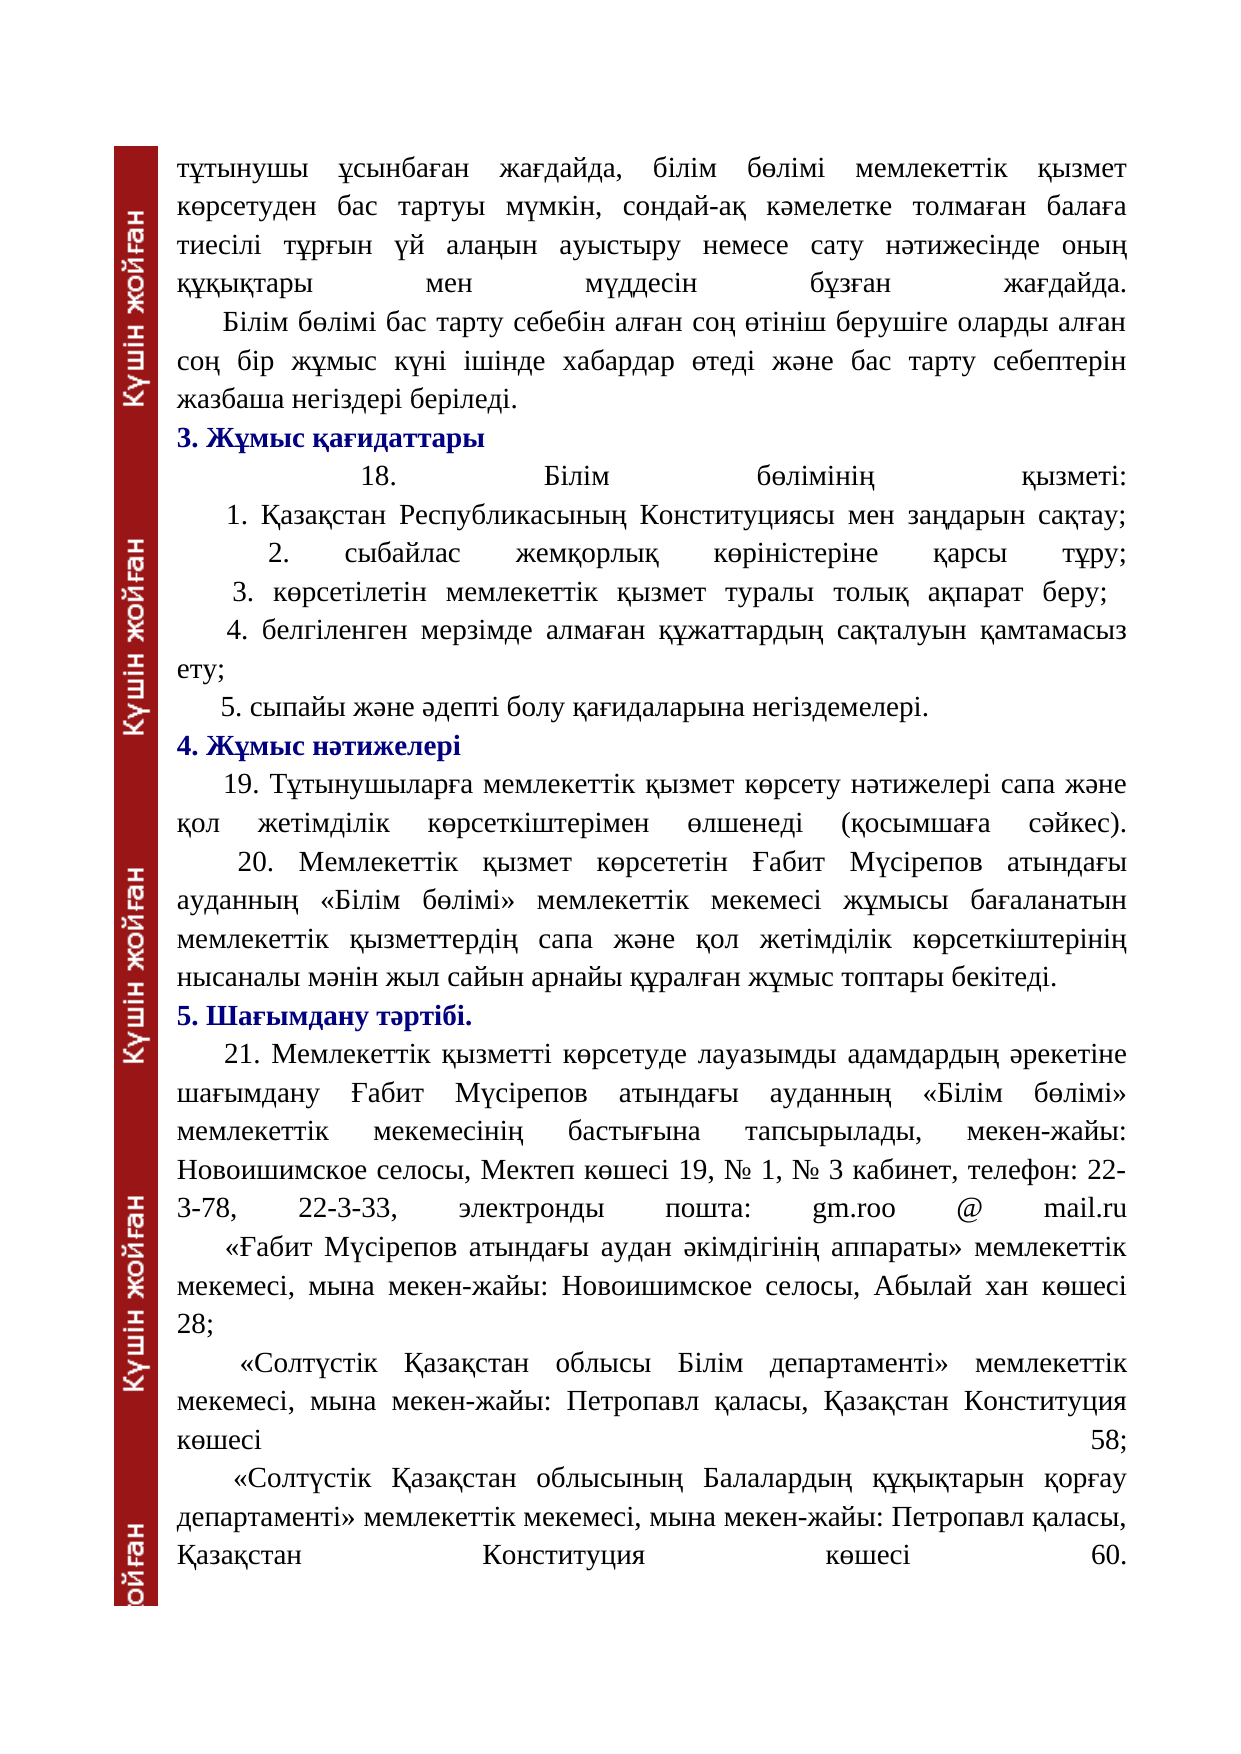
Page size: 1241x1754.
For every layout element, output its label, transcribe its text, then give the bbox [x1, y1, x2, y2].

text 18. Білім бөлімінің қызметі: 1. Қазақстан Республикасының Конституциясы мен заңдарын сақтау; 2. сыбайлас жемқорлық көріністеріне қарсы тұру; 3. көрсетілетін мемлекеттік қызмет туралы толық ақпарат беру; 4. белгіленген мерзімде алмаған құжаттардың сақталуын қамтамасыз ету; 5. сыпайы және әдепті болу қағидаларына негіздемелері. [112, 458, 1128, 723]
picture [114, 453, 158, 458]
text 4. Жұмыс нәтижелері [112, 728, 1128, 762]
text 5. Шағымдану тәртібі. [112, 998, 1128, 1031]
picture [114, 723, 158, 728]
text 19. Тұтынушыларға мемлекеттік қызмет көрсету нәтижелері сапа және қол жетімділік көрсеткіштерімен өлшенеді (қосымшаға сәйкес). 20. Мемлекеттік қызмет көрсететін Ғабит Мүсірепов атындағы ауданның «Білім бөлімі» мемлекеттік мекемесі жұмысы бағаланатын мемлекеттік қызметтердің сапа және қол жетімділік көрсеткіштерінің нысаналы мәнін жыл сайын арнайы құралған жұмыс топтары бекітеді. [112, 767, 1128, 993]
picture [114, 146, 158, 150]
picture [114, 415, 158, 420]
picture [114, 993, 158, 998]
text 3. Жұмыс қағидаттары [112, 420, 1128, 453]
picture [114, 762, 158, 767]
picture [114, 1031, 158, 1036]
picture [114, 1571, 158, 1606]
